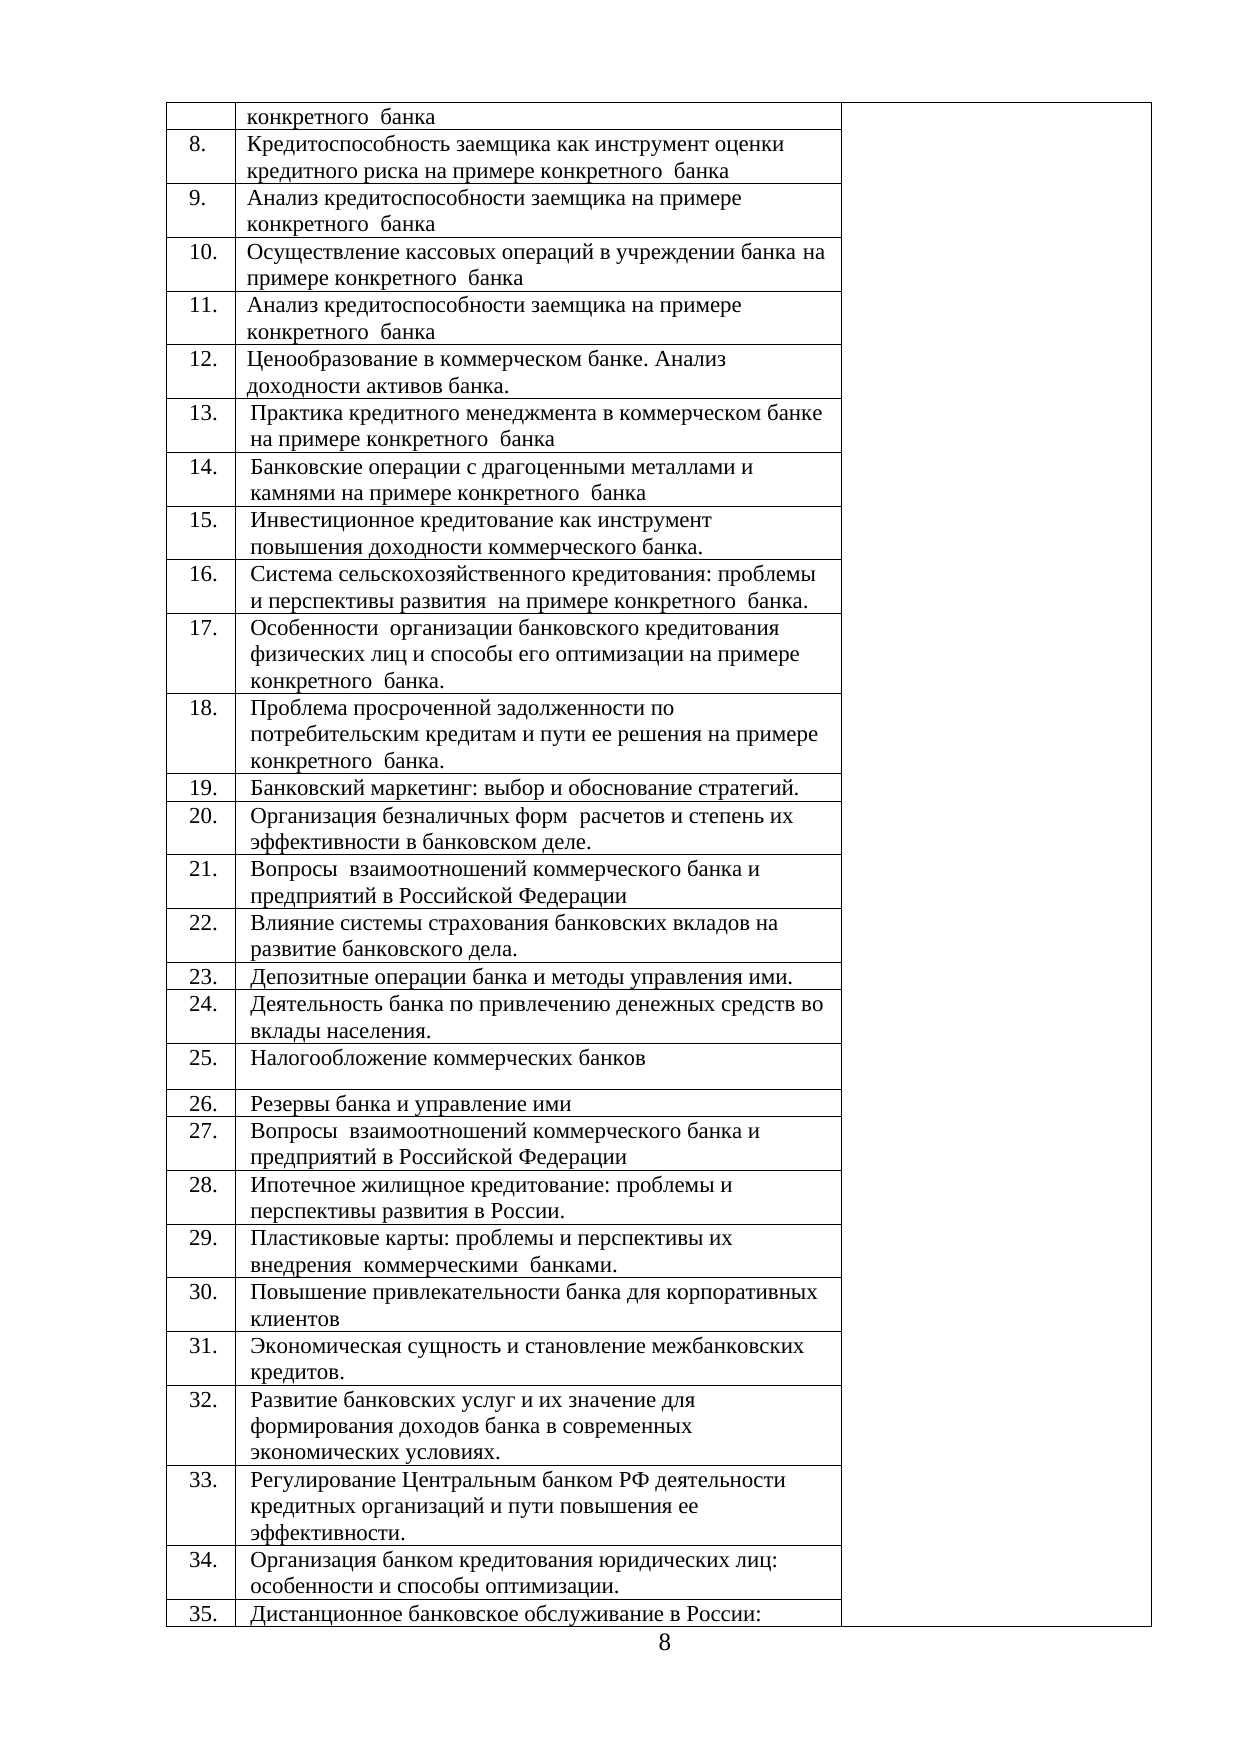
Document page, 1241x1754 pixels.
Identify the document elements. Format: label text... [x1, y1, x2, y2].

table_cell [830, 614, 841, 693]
table_cell Деятельность банка по привлечению денежных средств во вклады населения. [236, 990, 841, 1043]
table_cell Организация банком кредитования юридических лиц: особенности и способы оптимизации. [236, 1546, 841, 1599]
table_cell [167, 238, 235, 291]
table_cell [167, 1090, 189, 1116]
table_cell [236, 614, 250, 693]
table_cell Практика кредитного менеджмента в коммерческом банке на примере конкретного банка [236, 399, 841, 452]
table_cell Влияние системы страхования банковских вкладов на развитие банковского дела. [236, 909, 841, 962]
table_cell Осуществление кассовых операций в учреждении банка на примере конкретного банка [236, 238, 841, 291]
table_cell [167, 1546, 235, 1599]
table_cell [167, 507, 235, 559]
table_cell [224, 774, 235, 801]
table_cell [167, 1332, 235, 1385]
table_cell Организация безналичных форм расчетов и степень их эффективности в банковском деле. [236, 802, 841, 854]
table_cell [167, 399, 235, 452]
table_cell Анализ кредитоспособности заемщика на примере конкретного банка [236, 292, 841, 344]
table_cell [167, 990, 235, 1043]
table_cell [167, 1117, 235, 1170]
table_cell Банковские операции с драгоценными металлами и камнями на примере конкретного банка [236, 453, 841, 506]
table_cell [167, 694, 235, 773]
table_cell [224, 1090, 235, 1116]
table_cell Ценообразование в коммерческом банке. Анализ доходности активов банка. [510, 345, 841, 398]
table_cell [167, 909, 235, 962]
table_cell [224, 963, 235, 989]
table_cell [236, 1600, 841, 1626]
table_cell Инвестиционное кредитование как инструмент повышения доходности коммерческого банка. [704, 507, 841, 559]
table_cell Кредитоспособность заемщика как инструмент оценки кредитного риска на примере конкретного банка [236, 130, 841, 183]
table_cell Анализ кредитоспособности заемщика на примере конкретного банка [236, 184, 841, 237]
table_cell [167, 103, 235, 129]
table_cell [167, 802, 235, 854]
table_cell Резервы банка и управление ими [236, 1090, 841, 1116]
table_cell [167, 560, 235, 613]
table_cell [167, 1278, 235, 1331]
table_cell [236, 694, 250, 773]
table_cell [236, 103, 841, 129]
table_cell [167, 1225, 235, 1277]
table_cell Вопросы взаимоотношений коммерческого банка и предприятий в Российской Федерации [236, 855, 841, 908]
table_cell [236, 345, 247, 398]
table_cell Регулирование Центральным банком РФ деятельности кредитных организаций и пути повышения ее эффективности. [236, 1466, 841, 1545]
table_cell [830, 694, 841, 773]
table_cell [167, 1386, 235, 1465]
table_cell [167, 774, 189, 801]
table_cell [167, 1600, 189, 1626]
table_cell [167, 1171, 235, 1223]
table_cell Вопросы взаимоотношений коммерческого банка и предприятий в Российской Федерации [236, 1117, 841, 1170]
table_cell [167, 345, 235, 398]
table_cell [224, 1600, 235, 1626]
table_cell [167, 292, 235, 344]
table_cell [167, 855, 235, 908]
table_cell Экономическая сущность и становление межбанковских кредитов. [236, 1332, 841, 1385]
table_cell [167, 453, 235, 506]
table_cell Банковский маркетинг: выбор и обоснование стратегий. [236, 774, 841, 801]
table_cell [167, 1044, 235, 1088]
table_cell [167, 130, 235, 183]
table_cell Система сельскохозяйственного кредитования: проблемы и перспективы развития на примере конкретного банка. [236, 560, 841, 613]
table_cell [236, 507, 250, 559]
table_cell Пластиковые карты: проблемы и перспективы их внедрения коммерческими банками. [236, 1225, 841, 1277]
table_cell Ипотечное жилищное кредитование: проблемы и перспективы развития в России. [236, 1171, 841, 1223]
table_cell Налогообложение коммерческих банков [236, 1044, 841, 1088]
table_cell [167, 1466, 235, 1545]
table_cell [167, 614, 235, 693]
table_cell Депозитные операции банка и методы управления ими. [236, 963, 841, 989]
table_cell [167, 963, 189, 989]
table_cell [167, 184, 235, 237]
table_cell Повышение привлекательности банка для корпоративных клиентов [236, 1278, 841, 1331]
table_cell Развитие банковских услуг и их значение для формирования доходов банка в современных экономических условиях. [236, 1386, 841, 1465]
